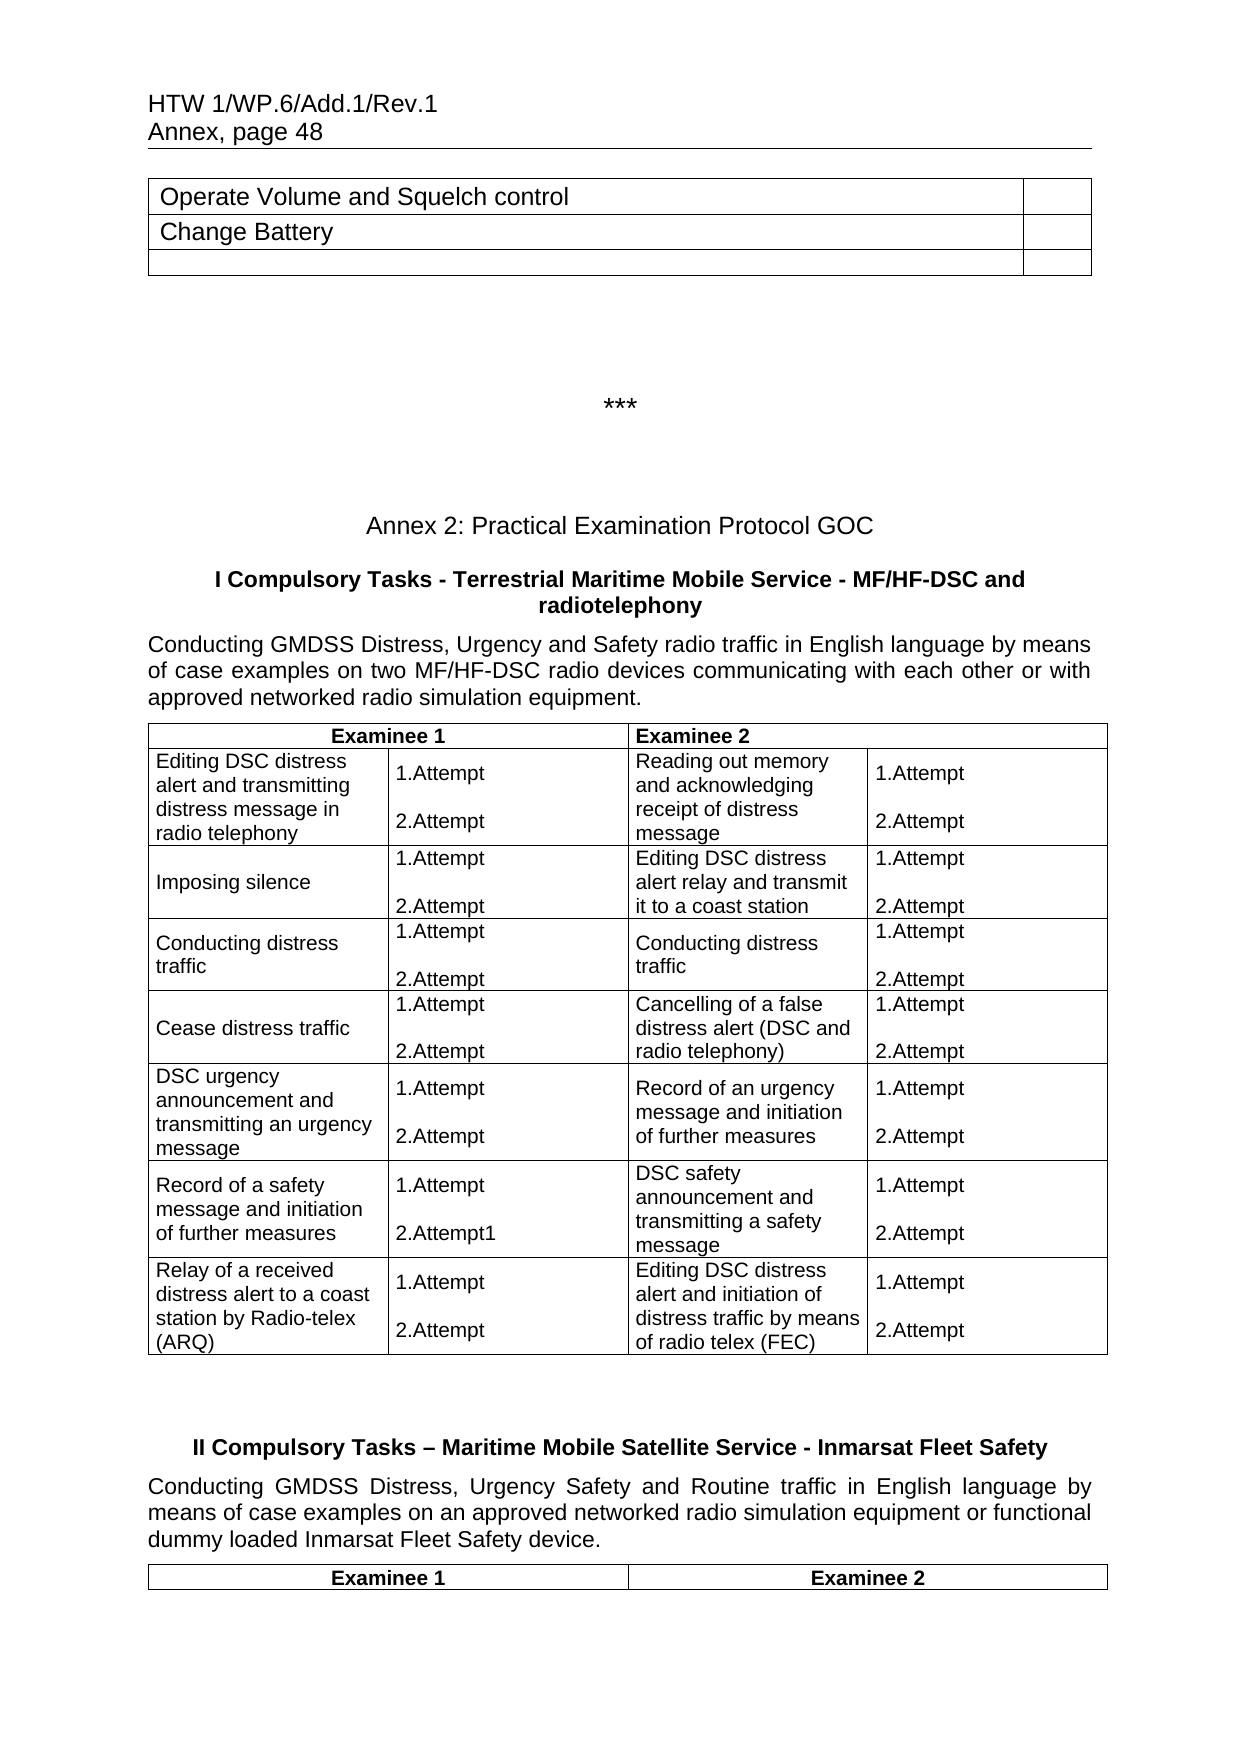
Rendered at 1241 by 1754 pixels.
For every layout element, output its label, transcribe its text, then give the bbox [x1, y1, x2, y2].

table_cell Relay of a received distress alert to a coast station by Radio-telex (ARQ) [149, 1258, 388, 1354]
table_cell 1.Attempt 2.Attempt [868, 991, 1107, 1063]
table_cell Imposing silence [149, 846, 388, 917]
table_cell 1.Attempt 2.Attempt [389, 1258, 628, 1354]
table_cell [1024, 215, 1091, 249]
table_cell Change Battery [149, 215, 1023, 249]
table_cell Conducting distress traffic [629, 919, 867, 990]
table_cell Conducting distress traffic [149, 919, 388, 990]
table_cell DSC safety announcement and transmitting a safety message [629, 1161, 867, 1257]
table_cell 1.Attempt 2.Attempt [868, 846, 1107, 917]
text Conducting GMDSS Distress, Urgency Safety and Routine traffic in English language by means of case examples on an approved networked radio simulation equipment or functional dummy loaded Inmarsat Fleet Safety device. [148, 1473, 1092, 1552]
table_cell 1.Attempt 2.Attempt [389, 991, 628, 1063]
table_cell Record of an urgency message and initiation of further measures [629, 1064, 867, 1160]
table_cell 1.Attempt 2.Attempt [389, 1064, 628, 1160]
table_header Examinee 1 [149, 724, 628, 748]
table_cell Reading out memory and acknowledging receipt of distress message [629, 749, 867, 844]
table_cell 1.Attempt 2.Attempt [868, 1258, 1107, 1354]
text Annex 2: Practical Examination Protocol GOC [148, 511, 1092, 539]
table_header Examinee 2 [629, 1565, 1107, 1589]
table_cell DSC urgency announcement and transmitting an urgency message [149, 1064, 388, 1160]
text *** [148, 391, 1092, 424]
table_cell Operate Volume and Squelch control [149, 179, 1023, 213]
table_cell Editing DSC distress alert and initiation of distress traffic by means of radio telex (FEC) [629, 1258, 867, 1354]
table_cell 1.Attempt 2.Attempt1 [389, 1161, 628, 1257]
table_cell Cancelling of a false distress alert (DSC and radio telephony) [629, 991, 867, 1063]
table_cell [1024, 179, 1091, 213]
table_cell 1.Attempt 2.Attempt [389, 919, 628, 990]
table_cell Editing DSC distress alert relay and transmit it to a coast station [629, 846, 867, 917]
table_cell Record of a safety message and initiation of further measures [149, 1161, 388, 1257]
table_cell 1.Attempt 2.Attempt [389, 749, 628, 844]
text Conducting GMDSS Distress, Urgency and Safety radio traffic in English language by means of case examples on two MF/HF-DSC radio devices communicating with each other or with approved networked radio simulation equipment. [148, 631, 1092, 710]
table_cell Editing DSC distress alert and transmitting distress message in radio telephony [149, 749, 388, 844]
table_cell 1.Attempt 2.Attempt [868, 749, 1107, 844]
text II Compulsory Tasks – Maritime Mobile Satellite Service - Inmarsat Fleet Safety [148, 1434, 1092, 1460]
table_cell [149, 250, 1023, 275]
text I Compulsory Tasks - Terrestrial Maritime Mobile Service - MF/HF-DSC and radiotelephony [148, 566, 1092, 618]
table_cell [1024, 250, 1091, 275]
table_cell Cease distress traffic [149, 991, 388, 1063]
table_cell 1.Attempt 2.Attempt [868, 919, 1107, 990]
table_cell 1.Attempt 2.Attempt [868, 1064, 1107, 1160]
table_header Examinee 1 [149, 1565, 628, 1589]
table_cell 1.Attempt 2.Attempt [389, 846, 628, 917]
table_header Examinee 2 [629, 724, 1107, 748]
table_cell 1.Attempt 2.Attempt [868, 1161, 1107, 1257]
